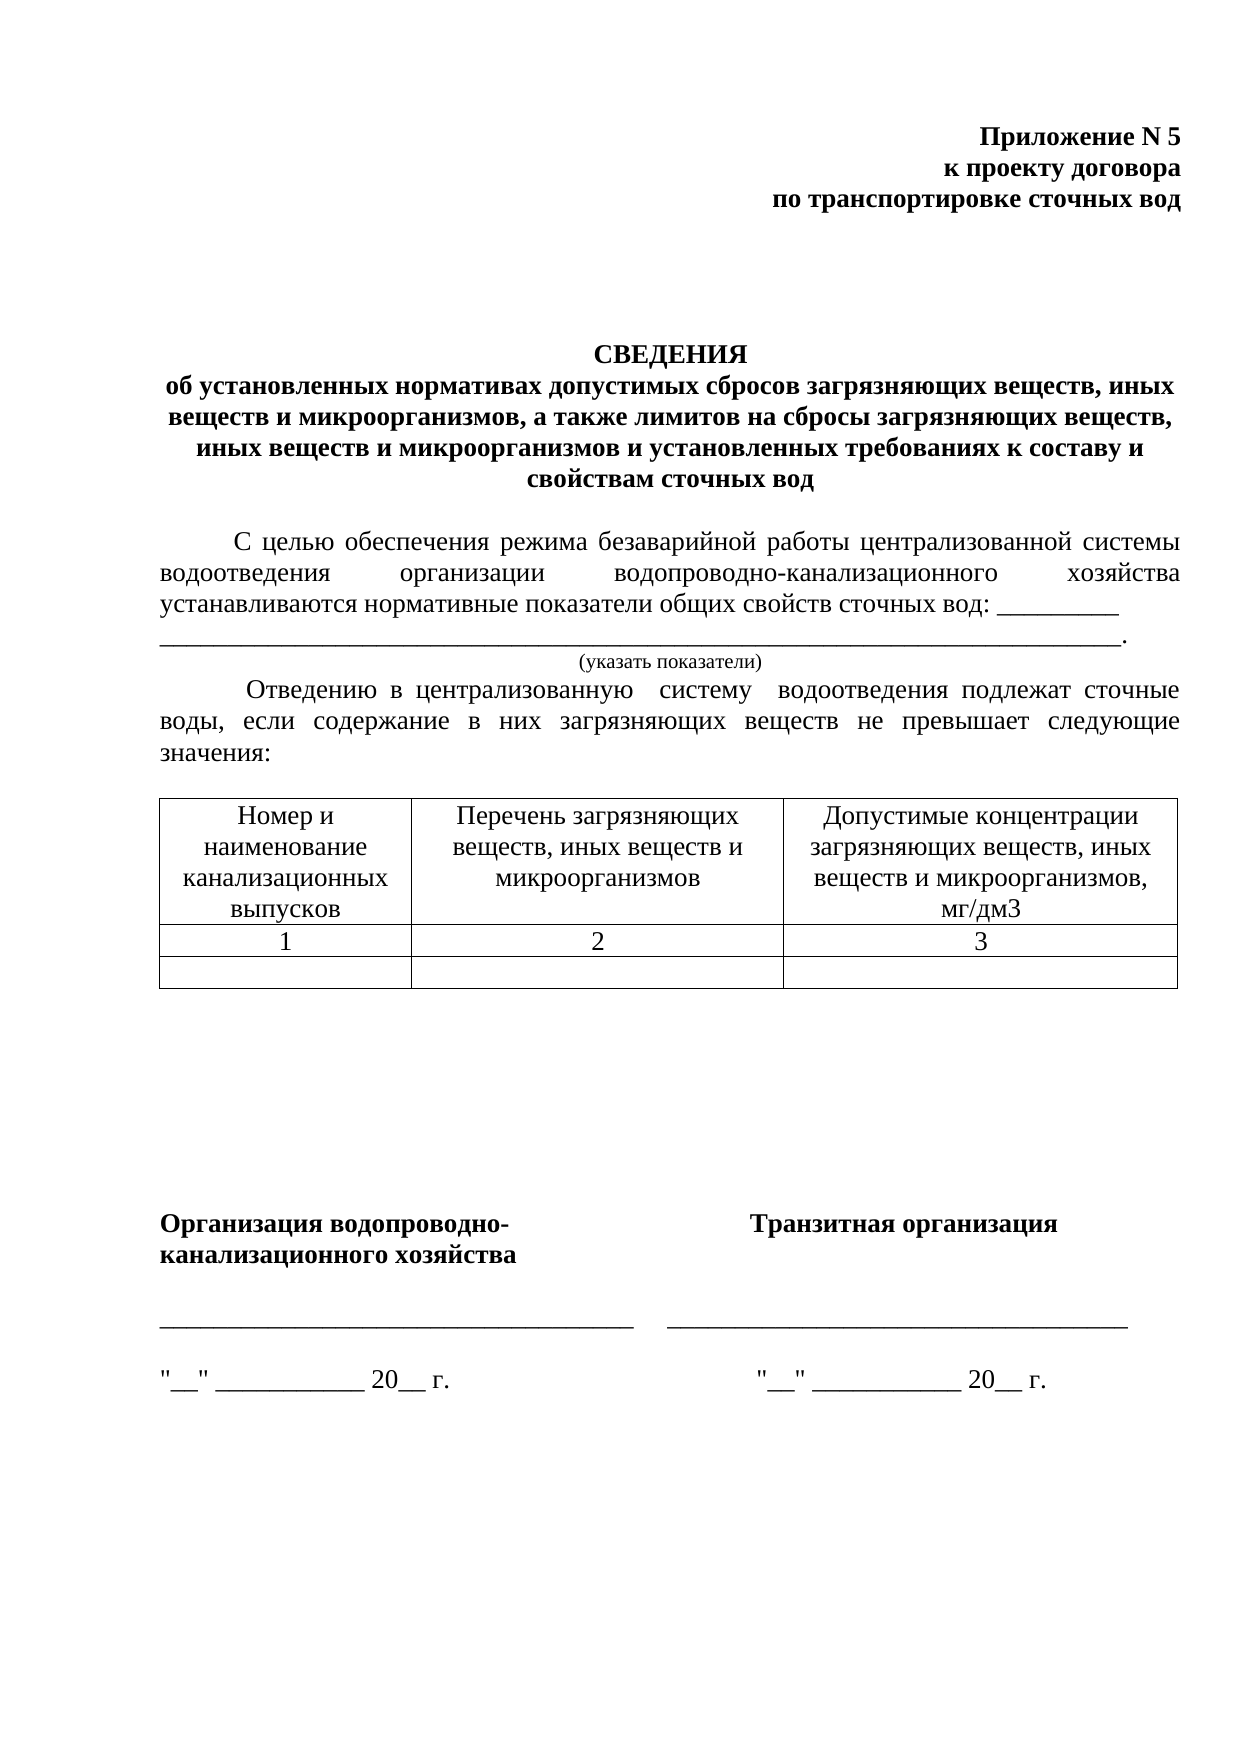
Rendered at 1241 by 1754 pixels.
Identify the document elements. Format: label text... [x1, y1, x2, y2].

table_header Номер и наименование канализационных выпусков [160, 799, 411, 923]
text по транспортировке сточных вод [159, 182, 1181, 213]
text СВЕДЕНИЯ [159, 338, 1181, 369]
table_cell 2 [412, 925, 783, 956]
text С целью обеспечения режима безаварийной работы централизованной системы водоотведения организации водопроводно-канализационного хозяйства устанавливаются нормативные показатели общих свойств сточных вод: _________ [159, 525, 1181, 618]
text Отведению в централизованную систему водоотведения подлежат сточные воды, если содержание в них загрязняющих веществ не превышает следующие значения: [159, 673, 1181, 767]
text Приложение N 5 [159, 120, 1181, 151]
table_cell 1 [160, 925, 411, 956]
table_header Перечень загрязняющих веществ, иных веществ и микроорганизмов [412, 799, 783, 923]
text к проекту договора [159, 151, 1181, 182]
text ___________________________________ __________________________________ [159, 1300, 1181, 1332]
text _______________________________________________________________________. [159, 618, 1181, 649]
table_header Допустимые концентрации загрязняющих веществ, иных веществ и микроорганизмов, мг/дм3 [784, 799, 1177, 923]
text "__" ___________ 20__ г. "__" ___________ 20__ г. [159, 1363, 1181, 1394]
text об установленных нормативах допустимых сбросов загрязняющих веществ, иных веществ и микроорганизмов, а также лимитов на сбросы загрязняющих веществ, иных веществ и микроорганизмов и установленных требованиях к составу и свойствам сточных вод [159, 369, 1181, 493]
table_cell 3 [784, 925, 1177, 956]
text (указать показатели) [159, 649, 1181, 673]
text канализационного хозяйства [159, 1238, 1181, 1269]
text Организация водопроводно- Транзитная организация [159, 1207, 1181, 1238]
table_cell [784, 957, 1177, 988]
table_cell [412, 957, 783, 988]
table_cell [160, 957, 411, 988]
